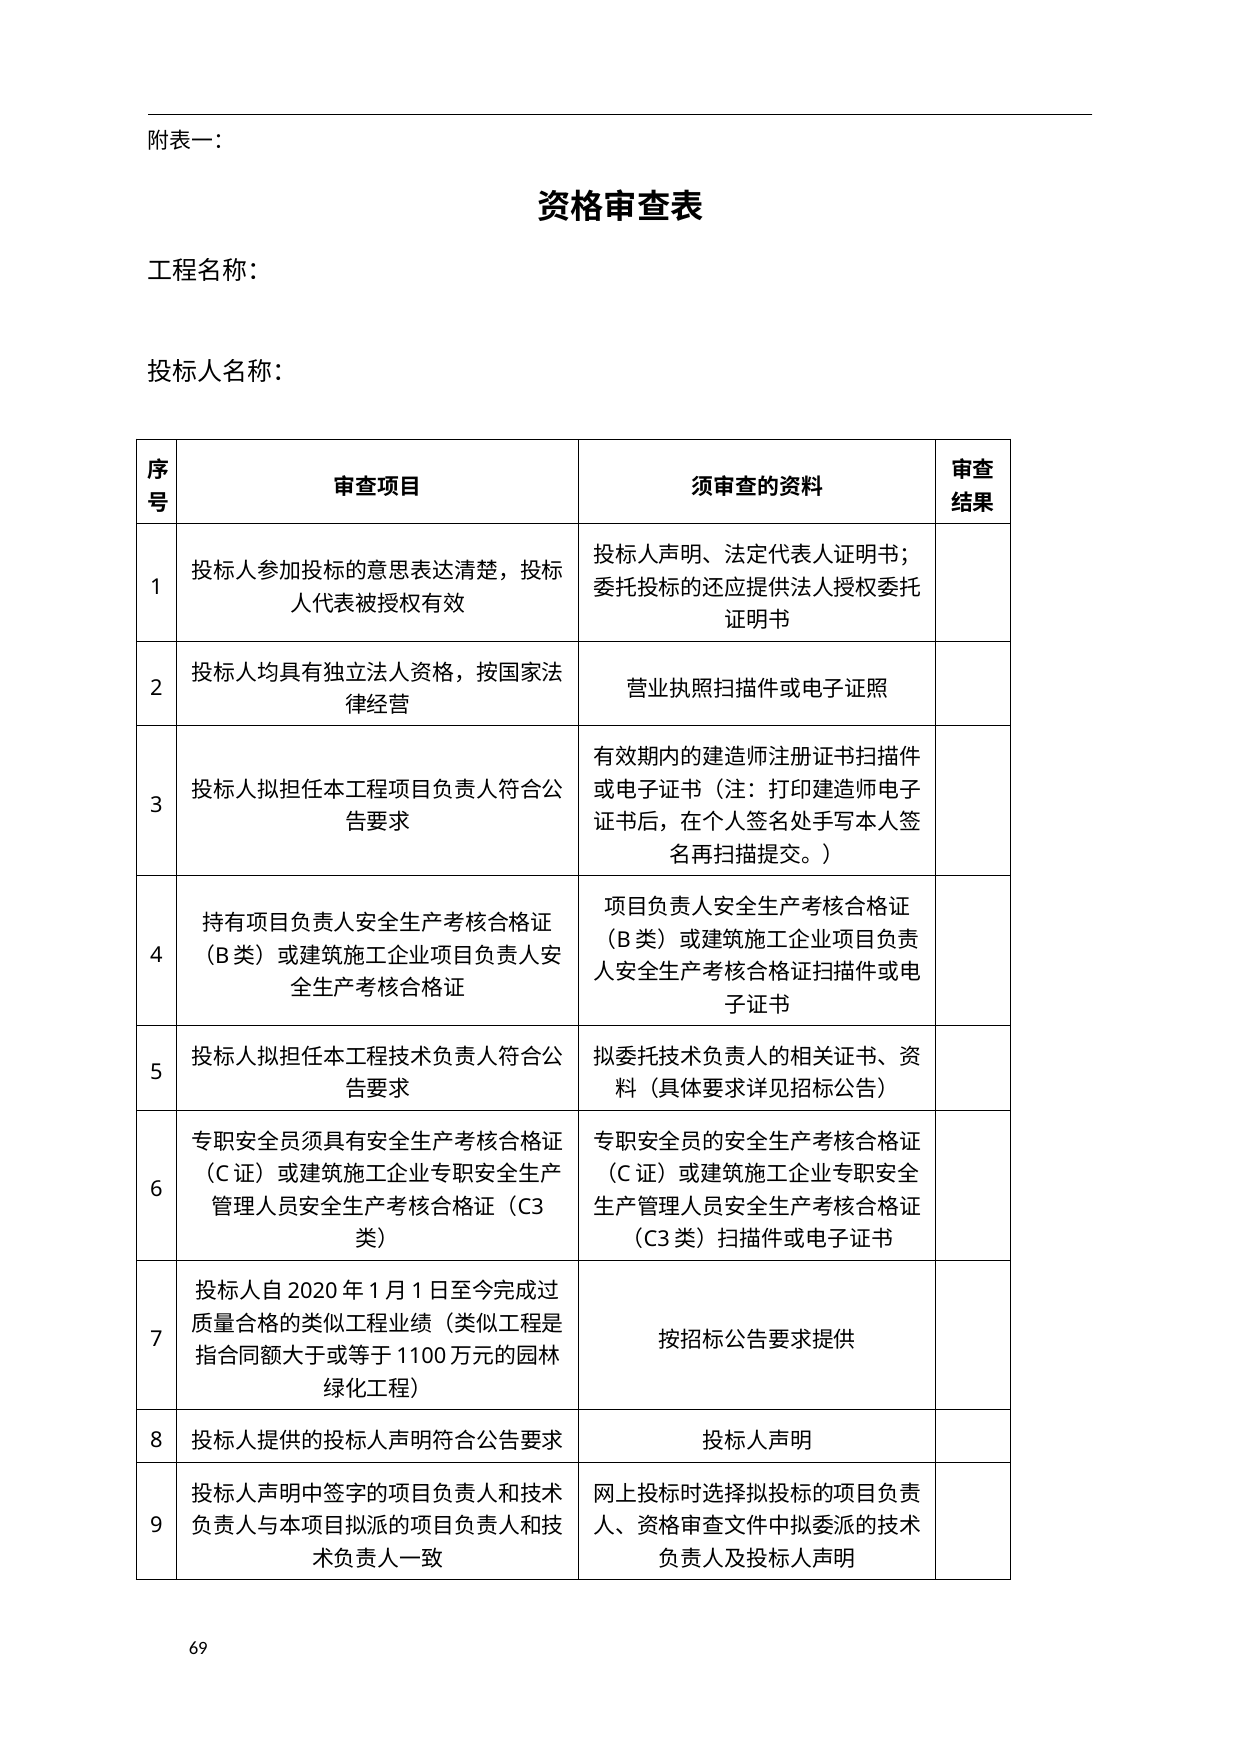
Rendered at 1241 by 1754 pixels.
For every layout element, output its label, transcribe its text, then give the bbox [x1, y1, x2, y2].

table_header 审查结果 [936, 440, 1010, 523]
table_header 审查项目 [177, 440, 578, 523]
table_cell 持有项目负责人安全生产考核合格证（B类）或建筑施工企业项目负责人安全生产考核合格证 [177, 876, 578, 1025]
table_cell 投标人声明 [579, 1410, 935, 1462]
table_header 序号 [137, 440, 176, 523]
table_cell 投标人声明、法定代表人证明书；委托投标的还应提供法人授权委托证明书 [579, 524, 935, 641]
text 投标人名称： [148, 337, 1092, 402]
text 附表一： [148, 123, 1082, 155]
table_cell [936, 642, 1010, 725]
table_cell 专职安全员须具有安全生产考核合格证（C证）或建筑施工企业专职安全生产管理人员安全生产考核合格证（C3类） [177, 1111, 578, 1259]
table_cell 4 [137, 876, 176, 1025]
table_cell 投标人拟担任本工程技术负责人符合公告要求 [177, 1026, 578, 1110]
table_cell 投标人提供的投标人声明符合公告要求 [177, 1410, 578, 1462]
table_cell [936, 726, 1010, 875]
table_cell [936, 876, 1010, 1025]
table_cell 7 [137, 1261, 176, 1409]
table_cell 拟委托技术负责人的相关证书、资料（具体要求详见招标公告） [579, 1026, 935, 1110]
table_cell [936, 1261, 1010, 1409]
table_cell 9 [137, 1463, 176, 1579]
table_cell [936, 524, 1010, 641]
table_cell [936, 1410, 1010, 1462]
table_cell 投标人拟担任本工程项目负责人符合公告要求 [177, 726, 578, 875]
table_cell 网上投标时选择拟投标的项目负责人、资格审查文件中拟委派的技术负责人及投标人声明 [579, 1463, 935, 1579]
table_cell 投标人均具有独立法人资格，按国家法律经营 [177, 642, 578, 725]
text 资格审查表 [148, 171, 1092, 236]
table_cell 5 [137, 1026, 176, 1110]
table_cell 3 [137, 726, 176, 875]
table_cell 6 [137, 1111, 176, 1259]
table_cell 2 [137, 642, 176, 725]
table_cell 有效期内的建造师注册证书扫描件或电子证书（注：打印建造师电子证书后，在个人签名处手写本人签名再扫描提交。） [579, 726, 935, 875]
table_cell [936, 1463, 1010, 1579]
table_cell 投标人声明中签字的项目负责人和技术负责人与本项目拟派的项目负责人和技术负责人一致 [177, 1463, 578, 1579]
table_cell 项目负责人安全生产考核合格证（B类）或建筑施工企业项目负责人安全生产考核合格证扫描件或电子证书 [579, 876, 935, 1025]
table_cell 营业执照扫描件或电子证照 [579, 642, 935, 725]
table_cell 投标人参加投标的意思表达清楚，投标人代表被授权有效 [177, 524, 578, 641]
table_header 须审查的资料 [579, 440, 935, 523]
table_cell 按招标公告要求提供 [579, 1261, 935, 1409]
text 工程名称： [148, 236, 1092, 301]
table_cell 投标人自2020年1月1日至今完成过质量合格的类似工程业绩（类似工程是指合同额大于或等于1100万元的园林绿化工程） [177, 1261, 578, 1409]
table_cell 8 [137, 1410, 176, 1462]
table_cell [936, 1026, 1010, 1110]
table_cell 1 [137, 524, 176, 641]
table_cell 专职安全员的安全生产考核合格证（C证）或建筑施工企业专职安全生产管理人员安全生产考核合格证（C3类）扫描件或电子证书 [579, 1111, 935, 1259]
table_cell [936, 1111, 1010, 1259]
